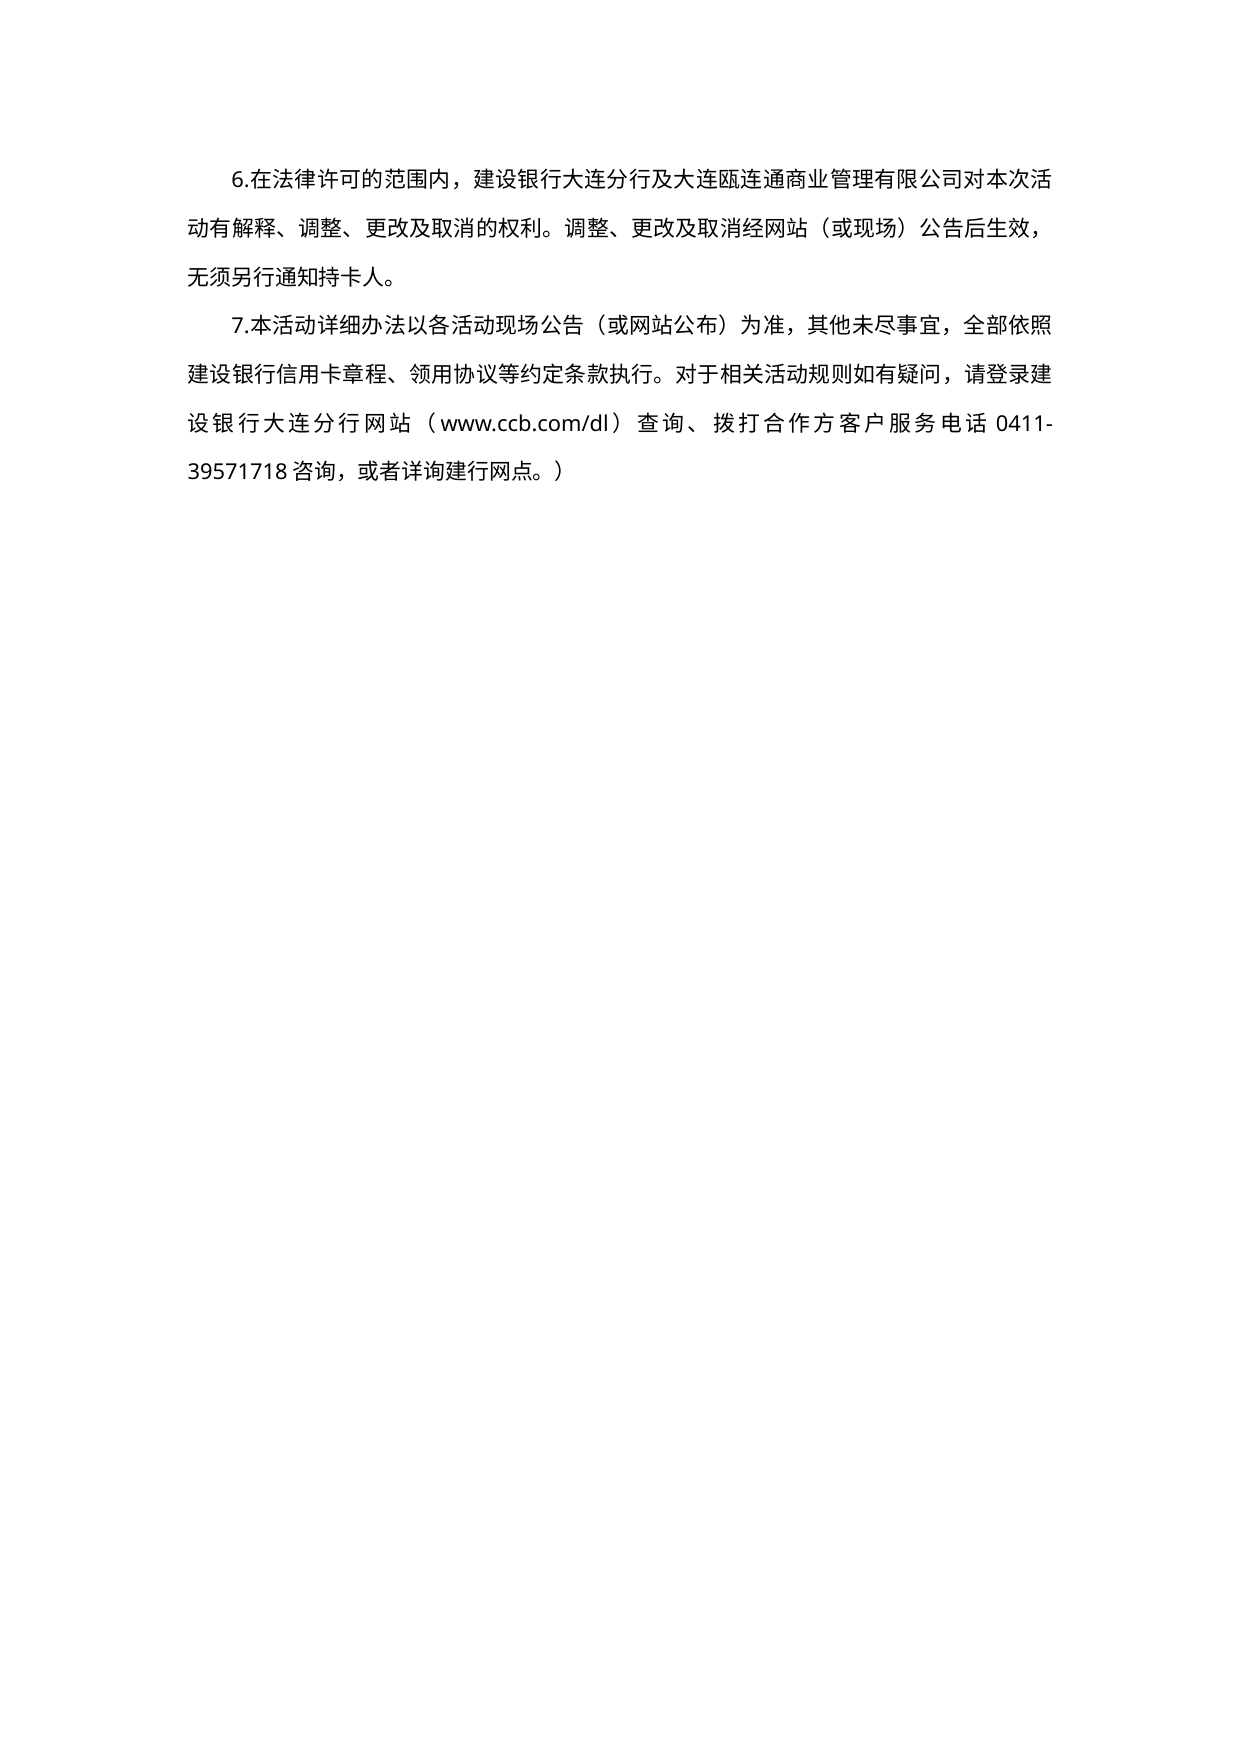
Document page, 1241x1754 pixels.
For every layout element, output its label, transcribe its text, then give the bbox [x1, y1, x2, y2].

list 7.本活动详细办法以各活动现场公告（或网站公布）为准，其他未尽事宜，全部依照建设银行信用卡章程、领用协议等约定条款执行。对于相关活动规则如有疑问，请登录建设银行大连分行网站（www.ccb.com/dl）查询、拨打合作方客户服务电话0411- 39571718咨询，或者详询建行网点。） [187, 308, 1053, 487]
text 6.在法律许可的范围内，建设银行大连分行及大连瓯连通商业管理有限公司对本次活动有解释、调整、更改及取消的权利。调整、更改及取消经网站（或现场）公告后生效，无须另行通知持卡人。 [187, 162, 1053, 292]
